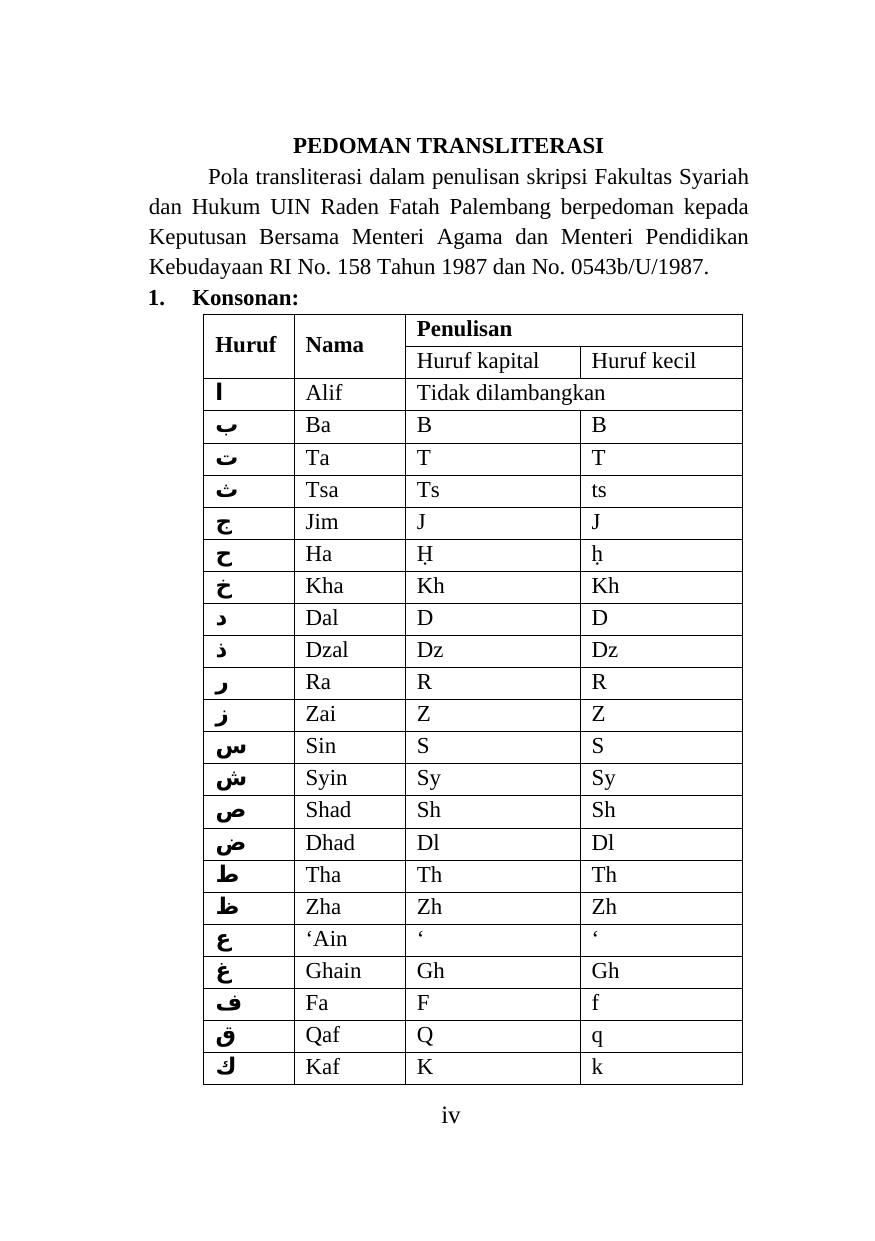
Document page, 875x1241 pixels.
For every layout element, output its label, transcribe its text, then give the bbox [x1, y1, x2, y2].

table_cell Alif [295, 379, 405, 410]
table_cell Dz [581, 636, 742, 667]
table_cell Qaf [295, 1021, 405, 1052]
table_cell Dl [581, 829, 742, 859]
table_cell Dl [406, 829, 580, 859]
table_cell Sh [406, 796, 580, 827]
table_cell F [406, 989, 580, 1020]
table_header Huruf [204, 315, 294, 378]
table_cell ف [204, 989, 294, 1020]
table_cell Ta [295, 444, 405, 474]
table_cell B [581, 411, 742, 442]
text Pola transliterasi dalam penulisan skripsi Fakultas Syariah dan Hukum UIN Raden Fatah Palembang berpedoman kepada Keputusan Bersama Menteri Agama dan Menteri Pendidikan Kebudayaan RI No. 158 Tahun 1987 dan No. 0543b/U/1987. [149, 163, 749, 280]
table_cell غ [204, 957, 294, 988]
table_cell ص [204, 796, 294, 827]
table_cell K [406, 1053, 580, 1084]
table_cell Th [406, 861, 580, 892]
table_cell D [406, 604, 580, 635]
table_cell Sy [581, 764, 742, 795]
table_cell Syin [295, 764, 405, 795]
table_header Penulisan [406, 315, 742, 346]
table_cell ط [204, 861, 294, 892]
table_cell J [406, 508, 580, 539]
table_cell ج [204, 508, 294, 539]
table_cell ش [204, 764, 294, 795]
table_cell ت [204, 444, 294, 474]
table_cell ب [204, 411, 294, 442]
table_cell Dz [406, 636, 580, 667]
table_cell د [204, 604, 294, 635]
table_cell ث [204, 476, 294, 507]
table_cell k [581, 1053, 742, 1084]
table_cell R [581, 668, 742, 699]
table_cell S [406, 732, 580, 763]
table_cell Kh [406, 572, 580, 603]
table_cell Th [581, 861, 742, 892]
table_cell ع [204, 925, 294, 956]
table_cell Z [406, 700, 580, 731]
table_cell q [581, 1021, 742, 1052]
table_cell J [581, 508, 742, 539]
table_cell Ra [295, 668, 405, 699]
table_cell Huruf kapital [406, 347, 580, 378]
table_cell س [204, 732, 294, 763]
table_cell ‘ [406, 925, 580, 956]
text 1. Konsonan: [148, 283, 749, 310]
table_cell f [581, 989, 742, 1020]
table_cell ح [204, 540, 294, 571]
table_cell T [406, 444, 580, 474]
table_cell ḥ [581, 540, 742, 571]
table_cell Ghain [295, 957, 405, 988]
table_cell Q [406, 1021, 580, 1052]
table_cell Ḥ [406, 540, 580, 571]
table_cell ض [204, 829, 294, 859]
table_cell T [581, 444, 742, 474]
table_cell Kh [581, 572, 742, 603]
table_cell Zha [295, 893, 405, 924]
table_cell Shad [295, 796, 405, 827]
table_cell Dhad [295, 829, 405, 859]
table_cell Dal [295, 604, 405, 635]
table_cell Zh [406, 893, 580, 924]
table_cell Huruf kecil [581, 347, 742, 378]
table_cell ز [204, 700, 294, 731]
table_cell Zh [581, 893, 742, 924]
table_cell خ [204, 572, 294, 603]
table_cell ر [204, 668, 294, 699]
table_cell Sin [295, 732, 405, 763]
table_cell Kaf [295, 1053, 405, 1084]
table_cell Tidak dilambangkan [406, 379, 742, 410]
table_cell Dzal [295, 636, 405, 667]
table_cell Tsa [295, 476, 405, 507]
subtitle PEDOMAN TRANSLITERASI [148, 132, 749, 159]
table_cell ق [204, 1021, 294, 1052]
table_cell Sh [581, 796, 742, 827]
table_cell Zai [295, 700, 405, 731]
table_cell Tha [295, 861, 405, 892]
table_cell Kha [295, 572, 405, 603]
table_cell B [406, 411, 580, 442]
table_cell ا [204, 379, 294, 410]
table_cell ‘Ain [295, 925, 405, 956]
table_cell Sy [406, 764, 580, 795]
table_cell Ba [295, 411, 405, 442]
table_cell ts [581, 476, 742, 507]
table_cell R [406, 668, 580, 699]
table_header Nama [295, 315, 405, 378]
table_cell Ts [406, 476, 580, 507]
table_cell Fa [295, 989, 405, 1020]
table_cell D [581, 604, 742, 635]
table_cell Jim [295, 508, 405, 539]
table_cell Ha [295, 540, 405, 571]
table_cell Gh [581, 957, 742, 988]
table_cell ذ [204, 636, 294, 667]
table_cell ظ [204, 893, 294, 924]
table_cell ‘ [581, 925, 742, 956]
table_cell S [581, 732, 742, 763]
table_cell Z [581, 700, 742, 731]
table_cell Gh [406, 957, 580, 988]
table_cell ك [204, 1053, 294, 1084]
